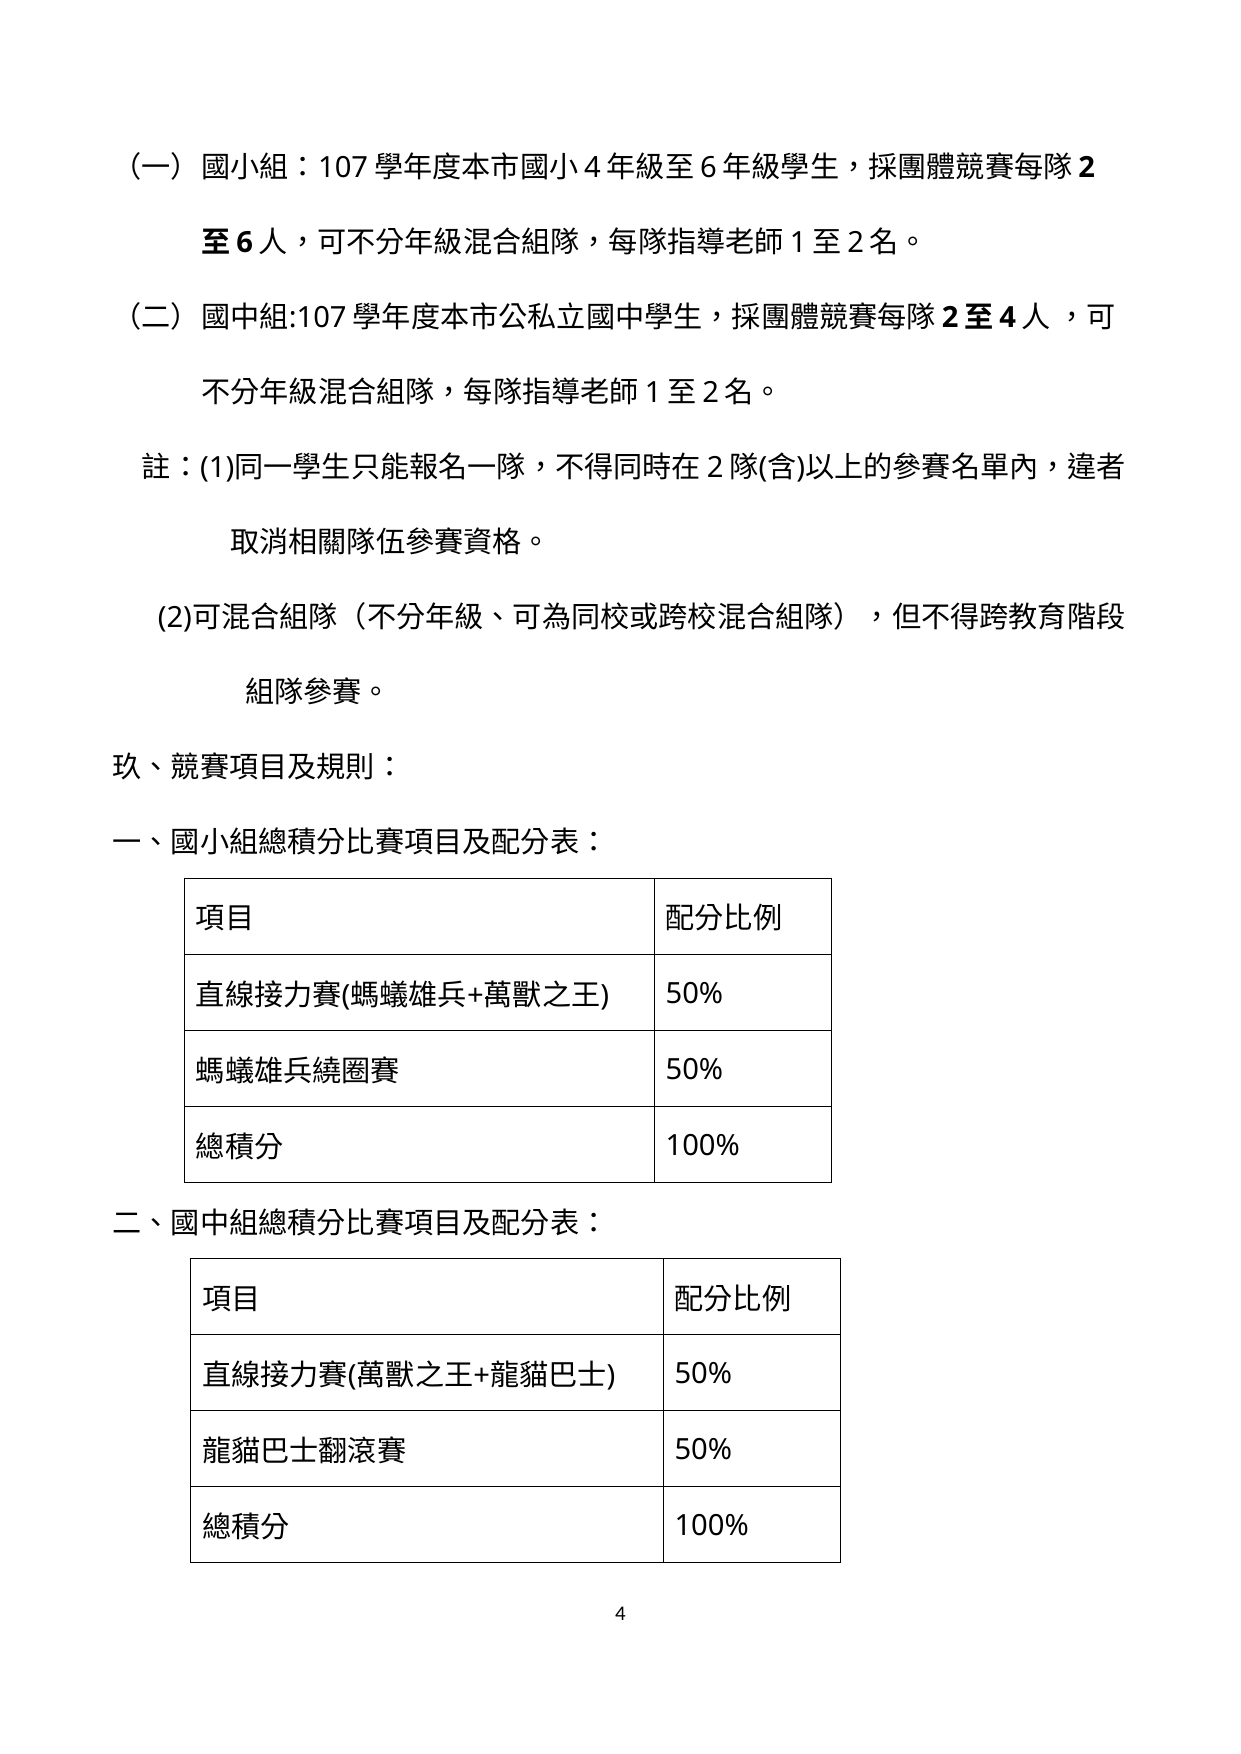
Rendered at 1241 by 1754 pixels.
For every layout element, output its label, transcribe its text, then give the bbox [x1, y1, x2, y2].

list 國小組：107學年度本市國小4年級至6年級學生，採團體競賽每隊2至6人，可不分年級混合組隊，每隊指導老師1至2名。 [112, 128, 1128, 278]
table_header 配分比例 [655, 879, 831, 954]
table_cell 直線接力賽(萬獸之王+龍貓巴士) [191, 1335, 663, 1410]
table_cell 總積分 [185, 1107, 654, 1182]
table_cell 50% [664, 1335, 840, 1410]
table_cell 龍貓巴士翻滾賽 [191, 1411, 663, 1486]
text 註：(1)同一學生只能報名一隊，不得同時在2隊(含)以上的參賽名單內，違者取消相關隊伍參賽資格。 [142, 428, 1128, 578]
table_header 項目 [185, 879, 654, 954]
text 一、國小組總積分比賽項目及配分表： [112, 803, 1128, 878]
table_header 項目 [191, 1259, 663, 1334]
table_header 配分比例 [664, 1259, 840, 1334]
text 玖、競賽項目及規則： [112, 728, 1128, 803]
table_cell 直線接力賽(螞蟻雄兵+萬獸之王) [185, 955, 654, 1030]
table_cell 100% [655, 1107, 831, 1182]
text 二、國中組總積分比賽項目及配分表： [112, 1183, 1128, 1258]
table_cell 螞蟻雄兵繞圈賽 [185, 1031, 654, 1106]
list 國中組:107學年度本市公私立國中學生，採團體競賽每隊2至4人 ，可不分年級混合組隊，每隊指導老師1至2名。 [112, 278, 1128, 428]
text (2)可混合組隊（不分年級、可為同校或跨校混合組隊），但不得跨教育階段組隊參賽。 [112, 578, 1128, 728]
table_cell 50% [664, 1411, 840, 1486]
table_cell 總積分 [191, 1487, 663, 1562]
table_cell 50% [655, 1031, 831, 1106]
table_cell 50% [655, 955, 831, 1030]
table_cell 100% [664, 1487, 840, 1562]
